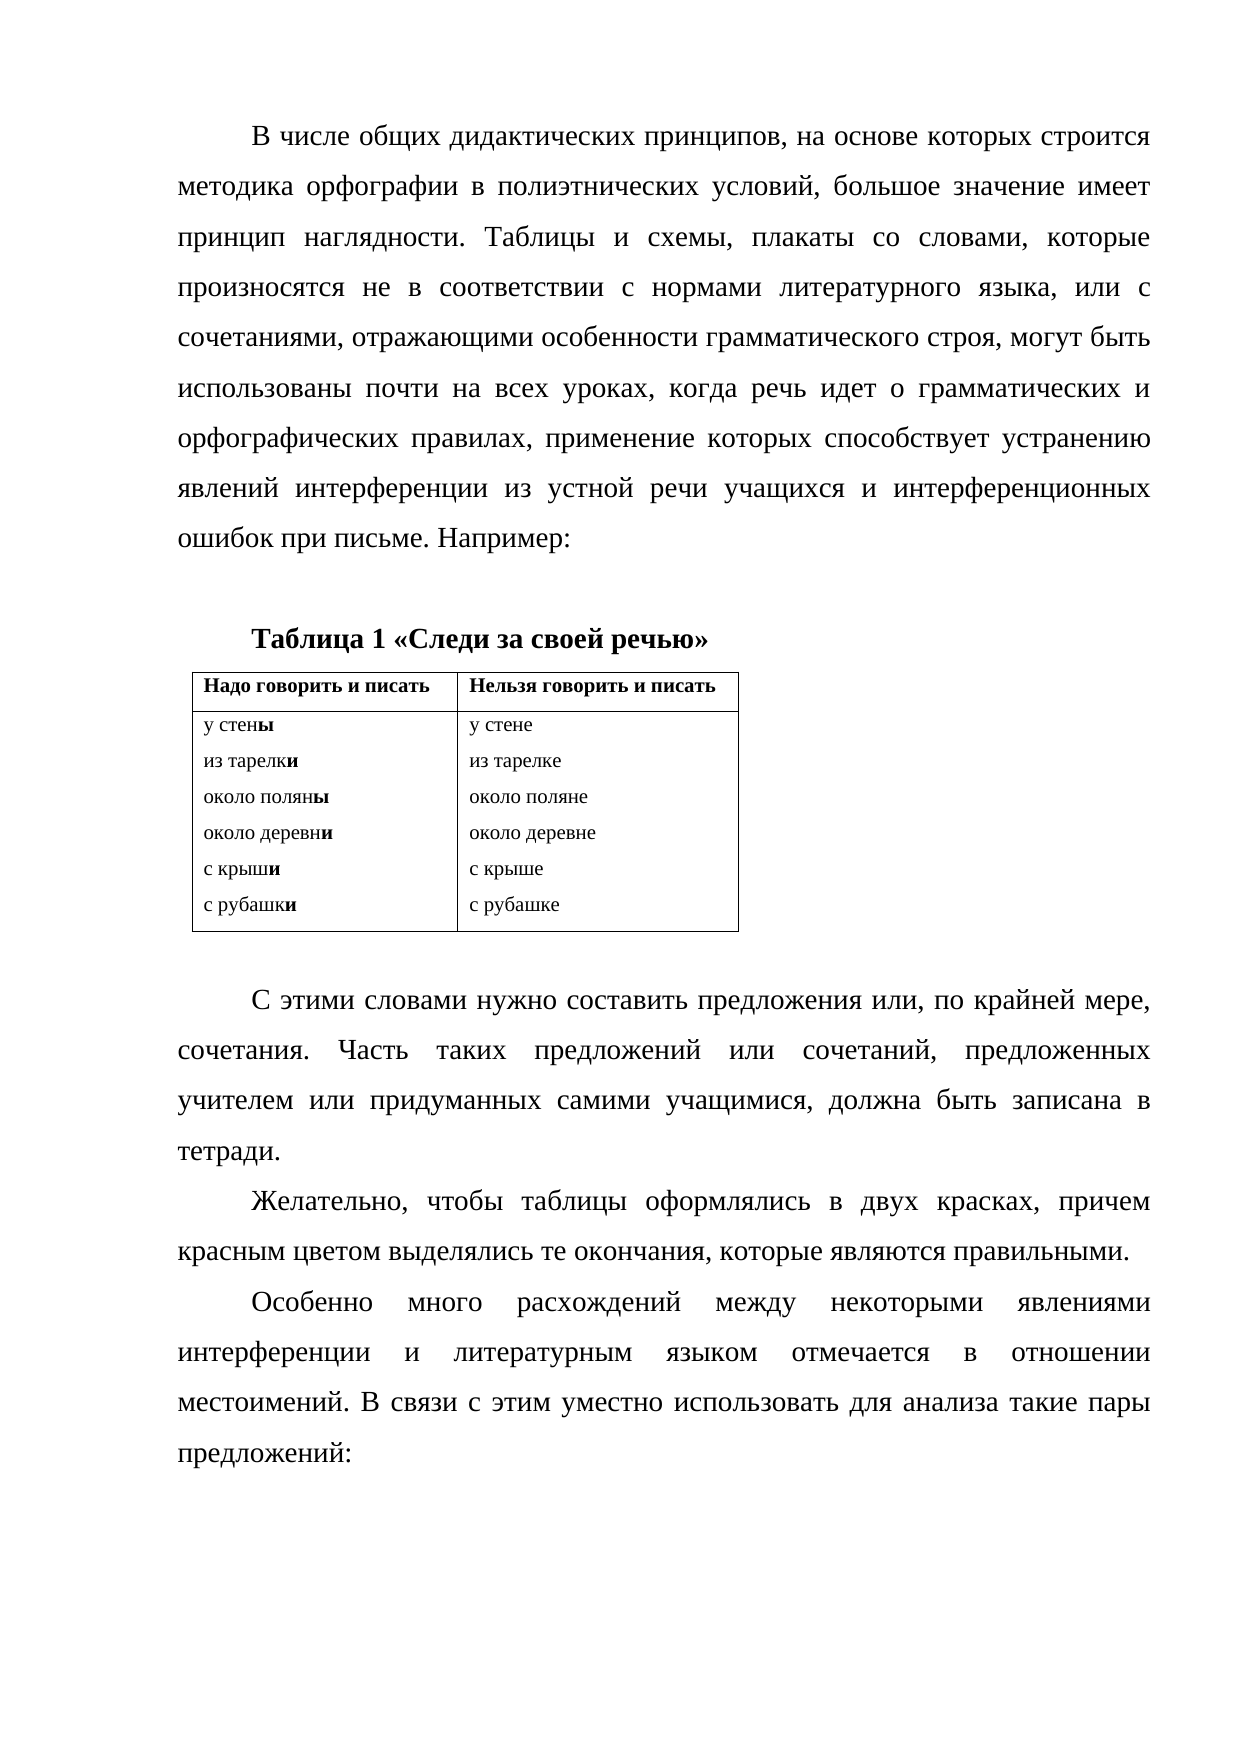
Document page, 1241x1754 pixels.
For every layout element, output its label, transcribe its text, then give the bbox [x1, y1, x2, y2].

text Особенно много расхождений между некоторыми явлениями интерференции и литературным языком отмечается в отношении местоимений. В связи с этим уместно использовать для анализа такие пары предложений: [177, 1284, 1152, 1468]
table_cell у стены из тарелки около поляны около деревни с крыши с рубашки [193, 712, 457, 931]
table_cell у стене из тарелке около поляне около деревне с крыше с рубашке [458, 712, 738, 931]
text В числе общих дидактических принципов, на основе которых строится методика орфографии в полиэтнических условий, большое значение имеет принцип наглядности. Таблицы и схемы, плакаты со словами, которые произносятся не в соответствии с нормами литературного языка, или с сочетаниями, отражающими особенности грамматического строя, могут быть использованы почти на всех уроках, когда речь идет о грамматических и орфографических правилах, применение которых способствует устранению явлений интерференции из устной речи учащихся и интерференционных ошибок при письме. Например: [177, 118, 1152, 554]
table_header Надо говорить и писать [193, 673, 457, 711]
text Желательно, чтобы таблицы оформлялись в двух красках, причем красным цветом выделялись те окончания, которые являются правильными. [177, 1183, 1152, 1267]
text Таблица 1 «Следи за своей речью» [177, 621, 1152, 655]
text С этими словами нужно составить предложения или, по крайней мере, сочетания. Часть таких предложений или сочетаний, предложенных учителем или придуманных самими учащимися, должна быть записана в тетради. [177, 982, 1152, 1166]
table_header Нельзя говорить и писать [458, 673, 738, 711]
